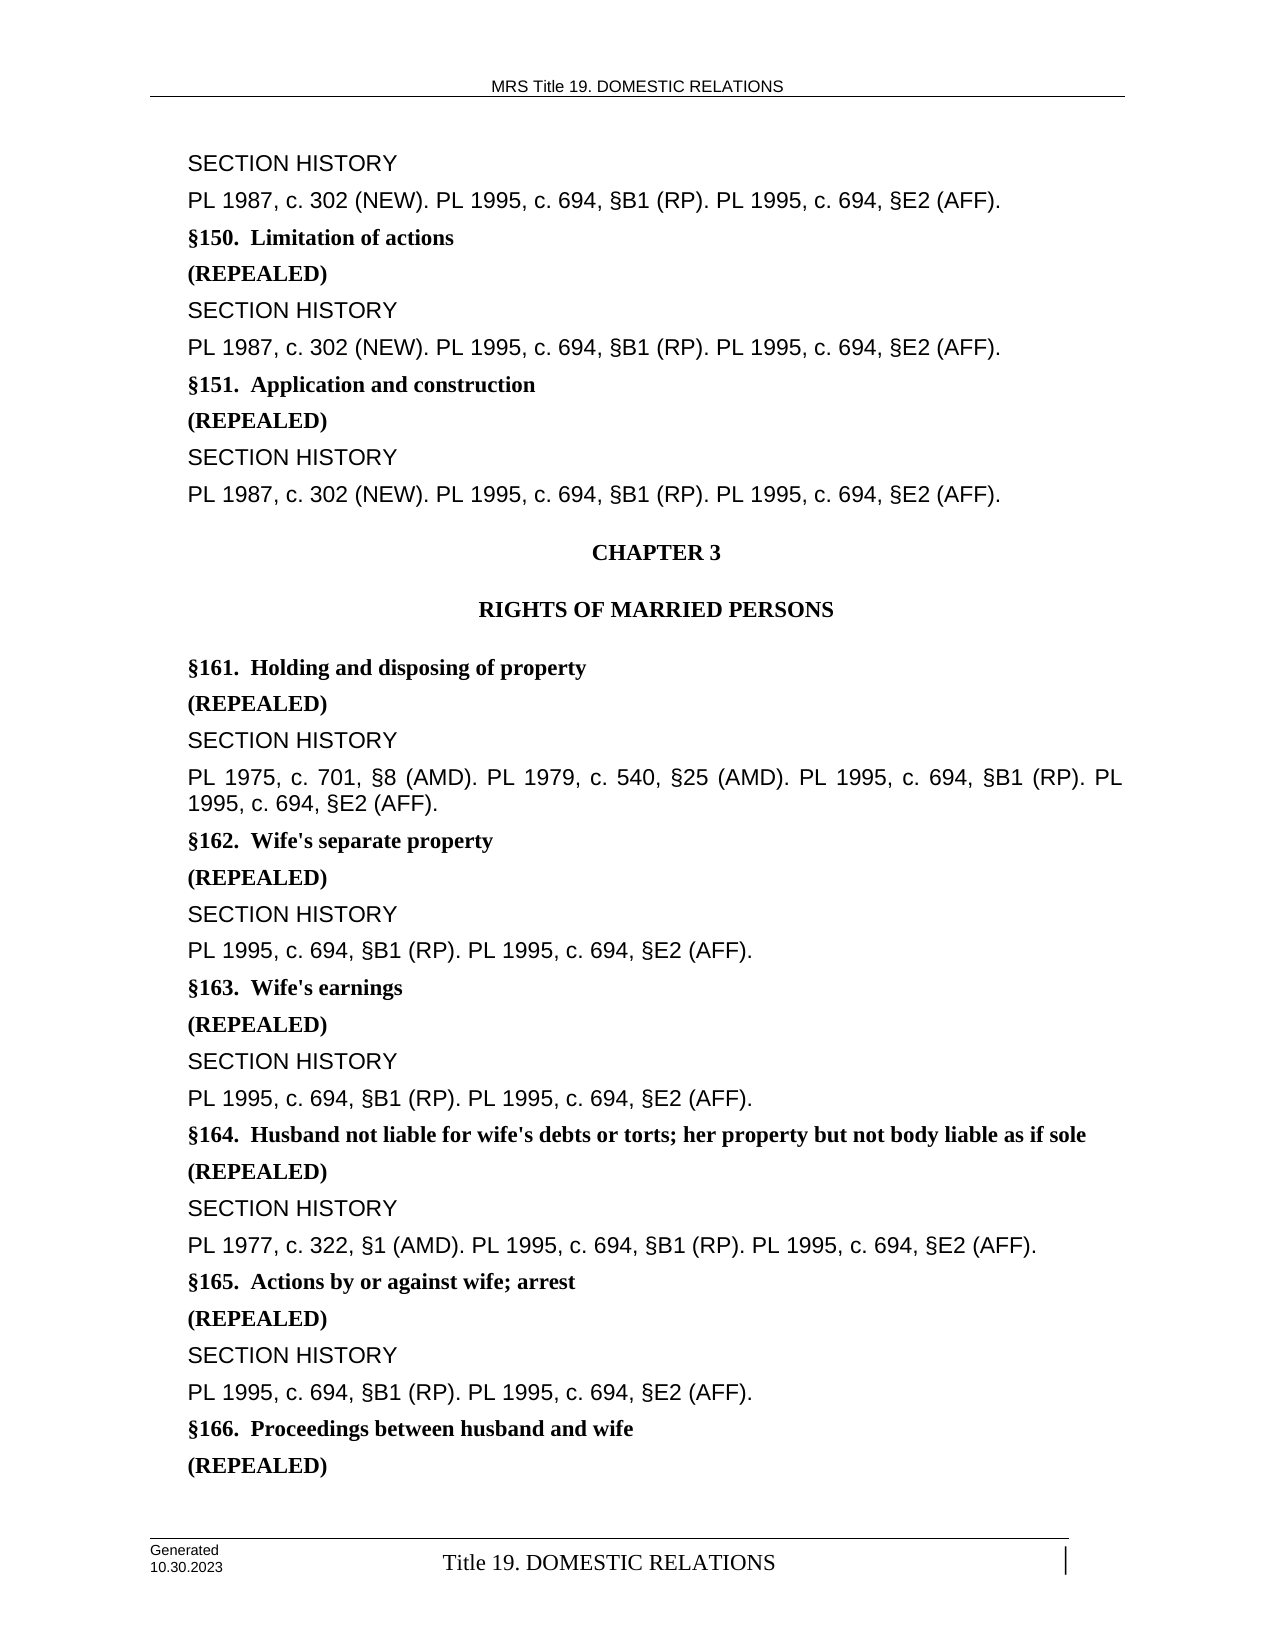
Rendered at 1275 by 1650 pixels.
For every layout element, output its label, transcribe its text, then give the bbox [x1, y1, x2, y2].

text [187, 1379, 1125, 1405]
text SECTION HISTORY [187, 1195, 1125, 1221]
text (REPEALED) [187, 1158, 1125, 1184]
text SECTION HISTORY [187, 297, 1125, 323]
text CHAPTER 3 [187, 538, 1125, 565]
text PL 1987, c. 302 (NEW). PL 1995, c. 694, §B1 (RP). PL 1995, c. 694, §E2 (AFF). [187, 481, 1125, 507]
text §162. Wife's separate property [187, 827, 1125, 853]
text §164. Husband not liable for wife's debts or torts; her property but not body liable as if sole [187, 1121, 1125, 1148]
text SECTION HISTORY [187, 1048, 1125, 1074]
text §150. Limitation of actions [187, 223, 1125, 250]
text §165. Actions by or against wife; arrest [187, 1268, 1125, 1295]
text SECTION HISTORY [187, 444, 1125, 471]
text PL 1995, c. 694, §B1 (RP). PL 1995, c. 694, §E2 (AFF). [187, 1084, 1125, 1111]
text SECTION HISTORY [187, 150, 1125, 176]
text (REPEALED) [187, 260, 1125, 287]
text SECTION HISTORY [187, 1342, 1125, 1368]
text §151. Application and construction [187, 371, 1125, 397]
text (REPEALED) [187, 407, 1125, 434]
text SECTION HISTORY [187, 901, 1125, 927]
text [187, 334, 1125, 360]
text PL 1995, c. 694, §B1 (RP). PL 1995, c. 694, §E2 (AFF). [187, 937, 1125, 964]
text (REPEALED) [187, 864, 1125, 890]
text §166. Proceedings between husband and wife [187, 1416, 1125, 1442]
text PL 1977, c. 322, §1 (AMD). PL 1995, c. 694, §B1 (RP). PL 1995, c. 694, §E2 (AFF). [187, 1232, 1125, 1258]
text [187, 187, 1125, 213]
text (REPEALED) [187, 691, 1125, 717]
text (REPEALED) [187, 1452, 1125, 1479]
text (REPEALED) [187, 1011, 1125, 1037]
text §163. Wife's earnings [187, 974, 1125, 1001]
text SECTION HISTORY [187, 727, 1125, 754]
text (REPEALED) [187, 1305, 1125, 1332]
text §161. Holding and disposing of property [187, 654, 1125, 680]
text PL 1975, c. 701, §8 (AMD). PL 1979, c. 540, §25 (AMD). PL 1995, c. 694, §B1 (RP). PL 1995, c. 694, §E2 (AFF). [187, 764, 1125, 817]
text RIGHTS OF MARRIED PERSONS [187, 596, 1125, 622]
